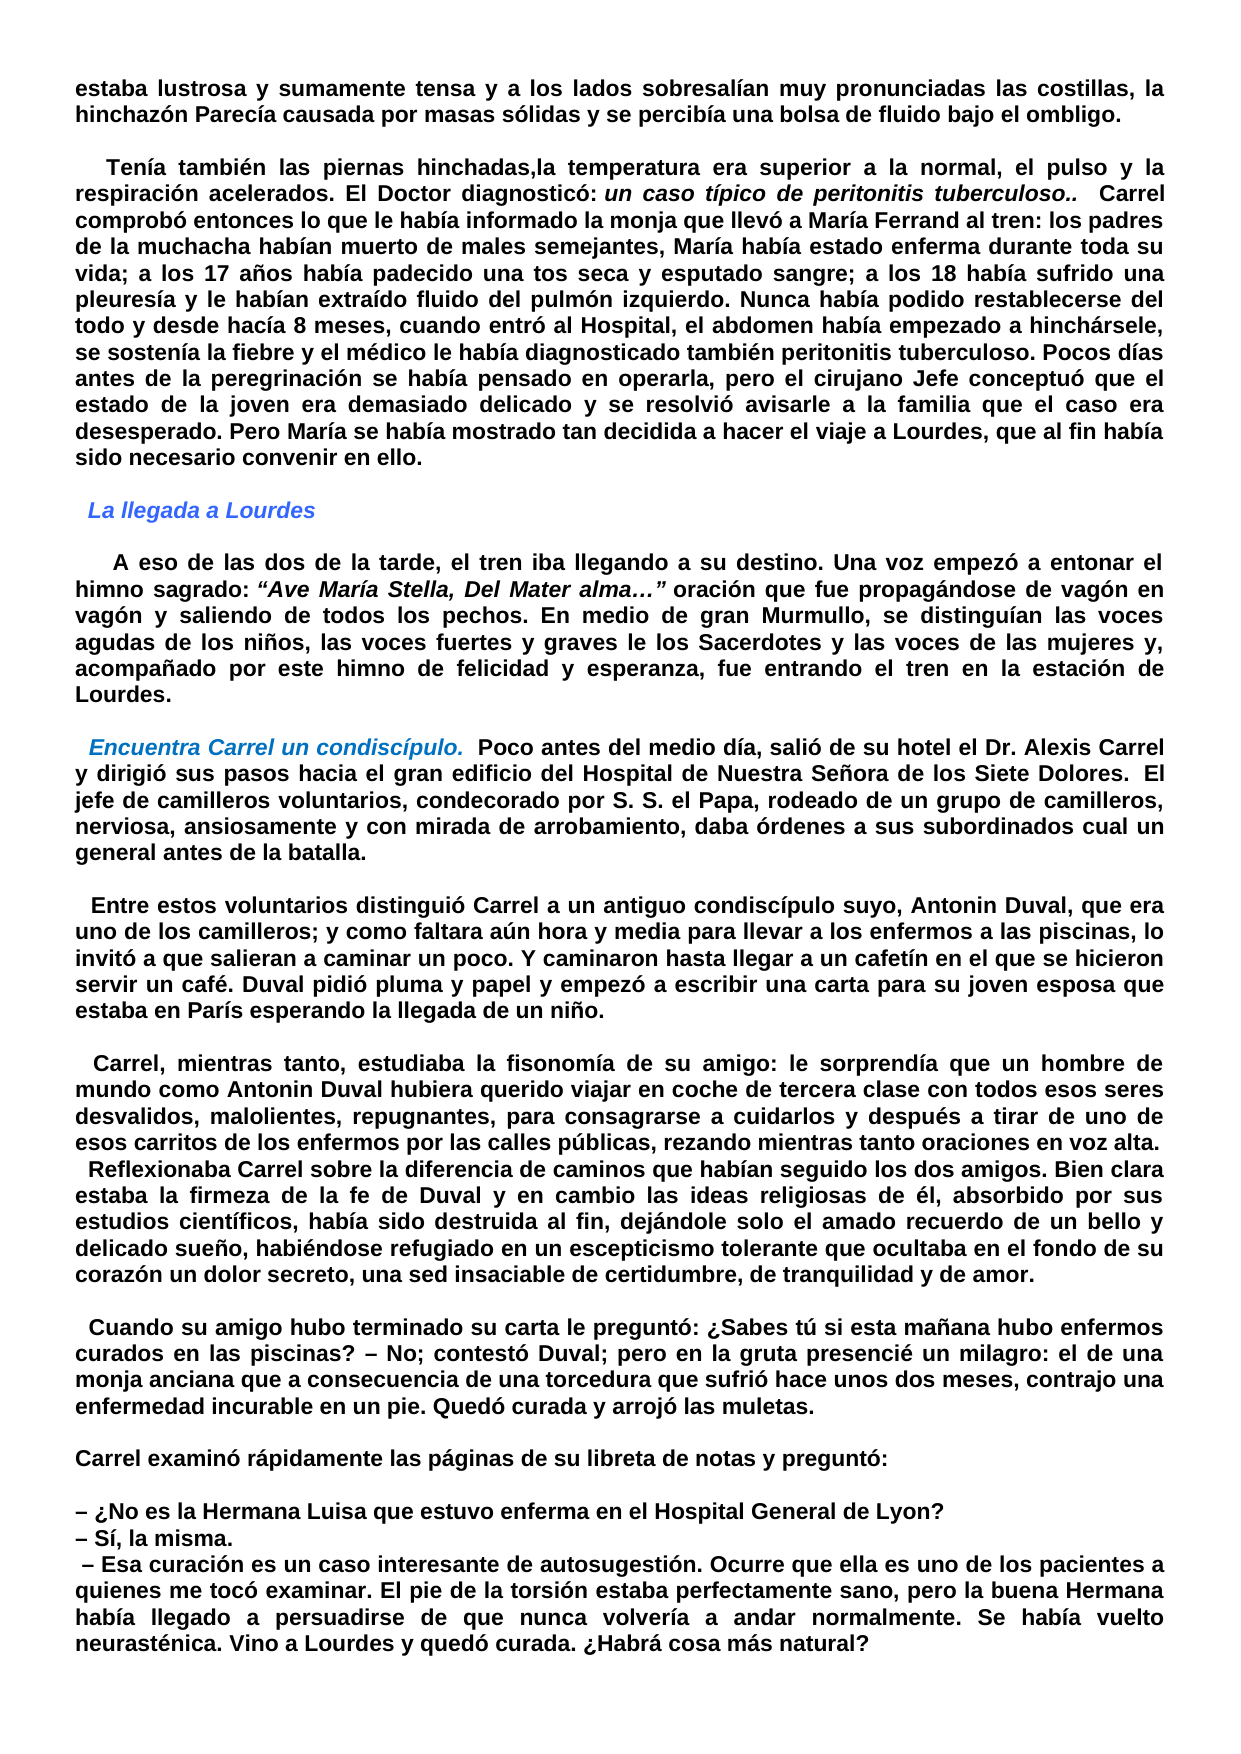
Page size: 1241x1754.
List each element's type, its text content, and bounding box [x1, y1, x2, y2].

text Cuando su amigo hubo terminado su carta le preguntó: ¿Sabes tú si esta mañana hubo enfermos curados en las piscinas? – No; contestó Duval; pero en la gruta presencié un milagro: el de una monja anciana que a consecuencia de una torcedura que sufrió hace unos dos meses, contrajo una enfermedad incurable en un pie. Quedó curada y arrojó las muletas. [75, 1314, 1165, 1419]
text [75, 75, 1165, 128]
text Tenía también las piernas hinchadas,la temperatura era superior a la normal, el pulso y la respiración acelerados. El Doctor diagnosticó: un caso típico de peritonitis tuberculoso.. Carrel comprobó entonces lo que le había informado la monja que llevó a María Ferrand al tren: los padres de la muchacha habían muerto de males semejantes, María había estado enferma durante toda su vida; a los 17 años había padecido una tos seca y esputado sangre; a los 18 había sufrido una pleuresía y le habían extraído fluido del pulmón izquierdo. Nunca había podido restablecerse del todo y desde hacía 8 meses, cuando entró al Hospital, el abdomen había empezado a hinchársele, se sostenía la fiebre y el médico le había diagnosticado también peritonitis tuberculoso. Pocos días antes de la peregrinación se había pensado en operarla, pero el cirujano Jefe conceptuó que el estado de la joven era demasiado delicado y se resolvió avisarle a la familia que el caso era desesperado. Pero María se había mostrado tan decidida a hacer el viaje a Lourdes, que al fin había sido necesario convenir en ello. [75, 154, 1165, 470]
text La llegada a Lourdes [75, 497, 1165, 523]
text – ¿No es la Hermana Luisa que estuvo enferma en el Hospital General de Lyon? [75, 1498, 1165, 1524]
text Entre estos voluntarios distinguió Carrel a un antiguo condiscípulo suyo, Antonin Duval, que era uno de los camilleros; y como faltara aún hora y media para llevar a los enfermos a las piscinas, lo invitó a que salieran a caminar un poco. Y caminaron hasta llegar a un cafetín en el que se hicieron servir un café. Duval pidió pluma y papel y empezó a escribir una carta para su joven esposa que estaba en París esperando la llegada de un niño. [75, 892, 1165, 1024]
text – Sí, la misma. [75, 1524, 1165, 1551]
text Carrel, mientras tanto, estudiaba la fisonomía de su amigo: le sorprendía que un hombre de mundo como Antonin Duval hubiera querido viajar en coche de tercera clase con todos esos seres desvalidos, malolientes, repugnantes, para consagrarse a cuidarlos y después a tirar de uno de esos carritos de los enfermos por las calles públicas, rezando mientras tanto oraciones en voz alta. [75, 1050, 1165, 1156]
text – Esa curación es un caso interesante de autosugestión. Ocurre que ella es uno de los pacientes a quienes me tocó examinar. El pie de la torsión estaba perfectamente sano, pero la buena Hermana había llegado a persuadirse de que nunca volvería a andar normalmente. Se había vuelto neurasténica. Vino a Lourdes y quedó curada. ¿Habrá cosa más natural? [75, 1551, 1165, 1656]
text Reflexionaba Carrel sobre la diferencia de caminos que habían seguido los dos amigos. Bien clara estaba la firmeza de la fe de Duval y en cambio las ideas religiosas de él, absorbido por sus estudios científicos, había sido destruida al fin, dejándole solo el amado recuerdo de un bello y delicado sueño, habiéndose refugiado en un escepticismo tolerante que ocultaba en el fondo de su corazón un dolor secreto, una sed insaciable de certidumbre, de tranquilidad y de amor. [75, 1156, 1165, 1287]
text A eso de las dos de la tarde, el tren iba llegando a su destino. Una voz empezó a entonar el himno sagrado: “Ave María Stella, Del Mater alma…” oración que fue propagándose de vagón en vagón y saliendo de todos los pechos. En medio de gran Murmullo, se distinguían las voces agudas de los niños, las voces fuertes y graves le los Sacerdotes y las voces de las mujeres y, acompañado por este himno de felicidad y esperanza, fue entrando el tren en la estación de Lourdes. [75, 549, 1165, 707]
text Carrel examinó rápidamente las páginas de su libreta de notas y preguntó: [75, 1445, 1165, 1472]
text Encuentra Carrel un condiscípulo. Poco antes del medio día, salió de su hotel el Dr. Alexis Carrel y dirigió sus pasos hacia el gran edificio del Hospital de Nuestra Señora de los Siete Dolores. El jefe de camilleros voluntarios, condecorado por S. S. el Papa, rodeado de un grupo de camilleros, nerviosa, ansiosamente y con mirada de arrobamiento, daba órdenes a sus subordinados cual un general antes de la batalla. [75, 734, 1165, 866]
